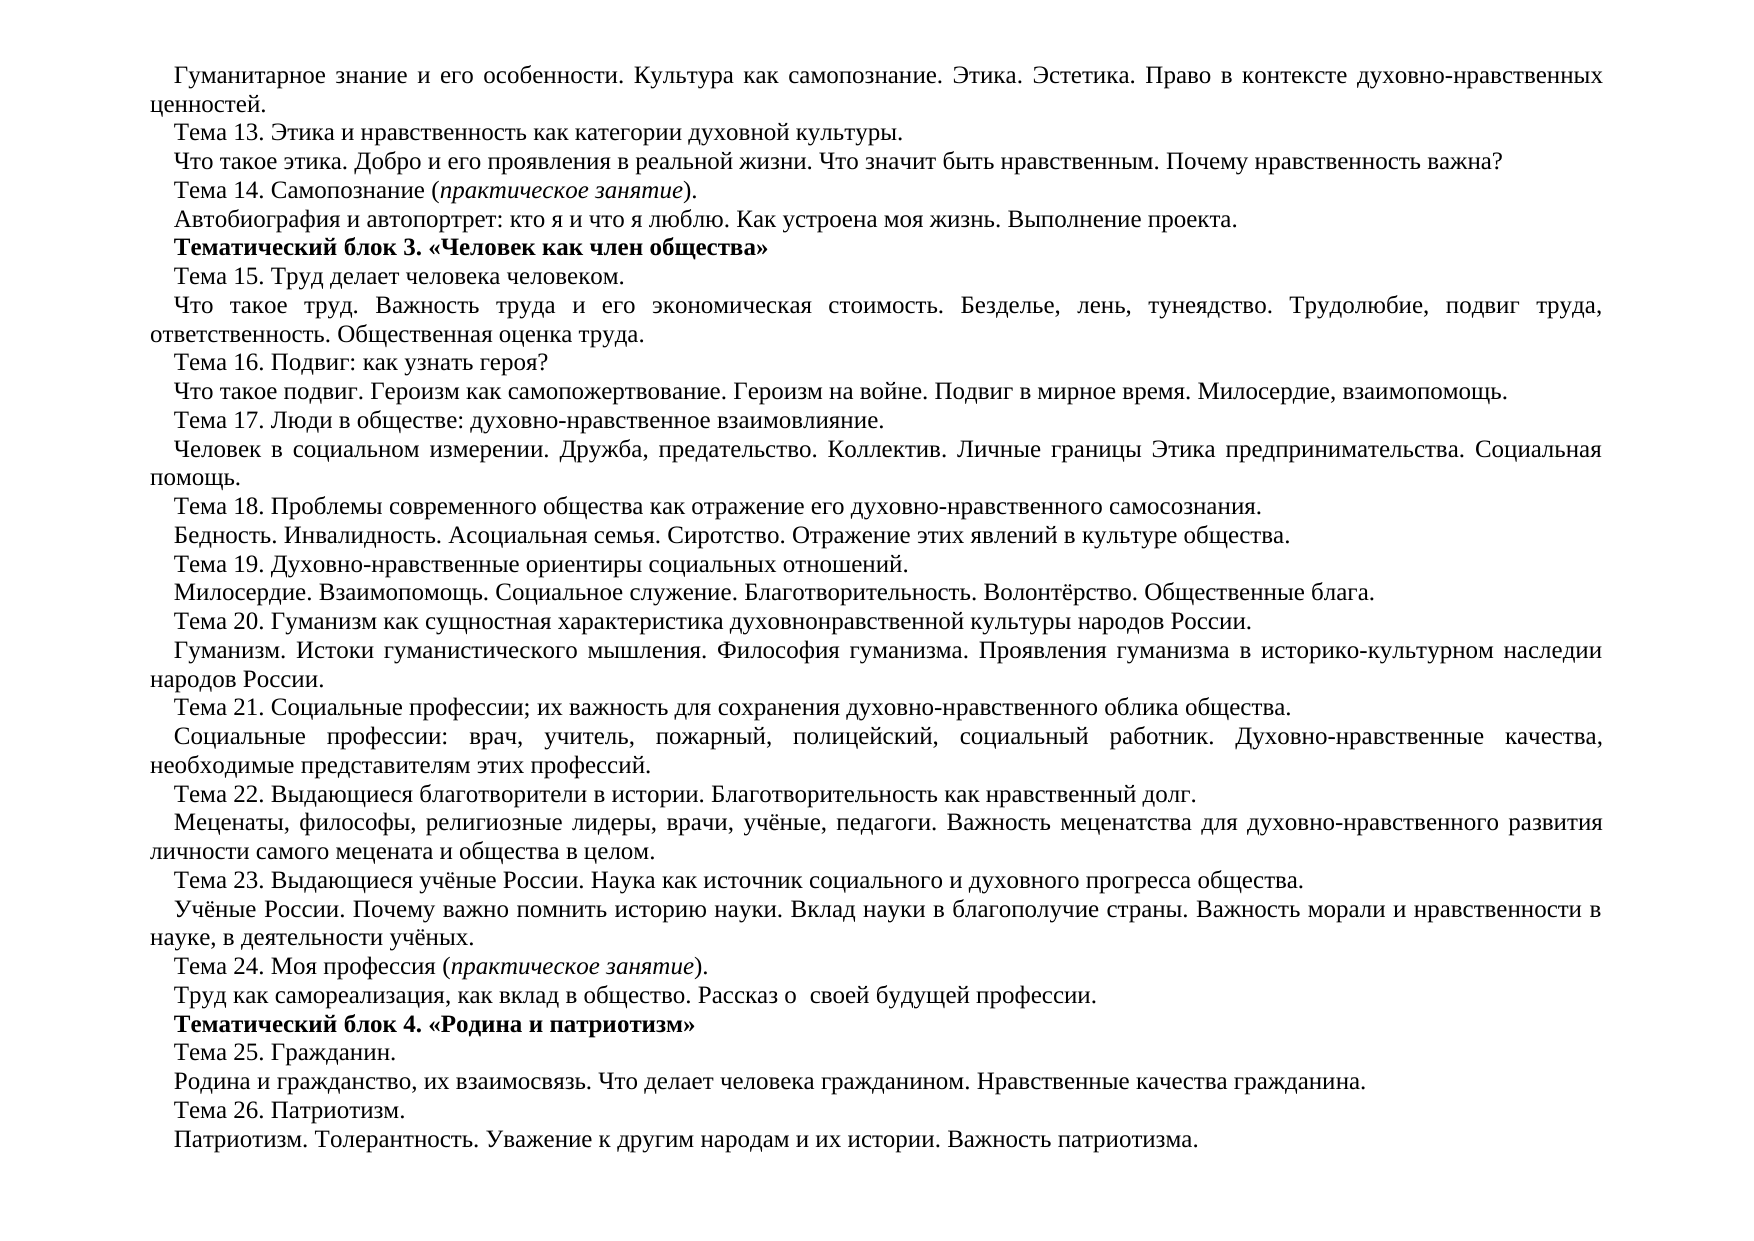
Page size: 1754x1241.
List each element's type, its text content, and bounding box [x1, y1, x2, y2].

text Тема 21. Социальные профессии; их важность для сохранения духовно-нравственного облика общества. [150, 692, 1604, 721]
text Тема 19. Духовно-нравственные ориентиры социальных отношений. [150, 549, 1604, 577]
text Родина и гражданство, их взаимосвязь. Что делает человека гражданином. Нравственные качества гражданина. [150, 1066, 1604, 1095]
text Социальные профессии: врач, учитель, пожарный, полицейский, социальный работник. Духовно-нравственные качества, необходимые представителям этих профессий. [150, 721, 1604, 779]
text Тема 26. Патриотизм. [150, 1095, 1604, 1124]
text Тема 18. Проблемы современного общества как отражение его духовно-нравственного самосознания. [150, 491, 1604, 520]
text Тема 24. Моя профессия (практическое занятие). [150, 951, 1604, 980]
text Что такое подвиг. Героизм как самопожертвование. Героизм на войне. Подвиг в мирное время. Милосердие, взаимопомощь. [150, 376, 1604, 405]
text Патриотизм. Толерантность. Уважение к другим народам и их истории. Важность патриотизма. [150, 1124, 1604, 1152]
text Что такое этика. Добро и его проявления в реальной жизни. Что значит быть нравственным. Почему нравственность важна? [150, 146, 1604, 175]
text Тема 25. Гражданин. [150, 1037, 1604, 1066]
text Гуманитарное знание и его особенности. Культура как самопознание. Этика. Эстетика. Право в контексте духовно-нравственных ценностей. [150, 60, 1604, 117]
text Гуманизм. Истоки гуманистического мышления. Философия гуманизма. Проявления гуманизма в историко-культурном наследии народов России. [150, 635, 1604, 692]
text Тема 22. Выдающиеся благотворители в истории. Благотворительность как нравственный долг. [150, 779, 1604, 807]
text Человек в социальном измерении. Дружба, предательство. Коллектив. Личные границы Этика предпринимательства. Социальная помощь. [150, 434, 1604, 491]
text Автобиография и автопортрет: кто я и что я люблю. Как устроена моя жизнь. Выполнение проекта. [150, 204, 1604, 232]
text Тема 15. Труд делает человека человеком. [150, 261, 1604, 290]
text Милосердие. Взаимопомощь. Социальное служение. Благотворительность. Волонтёрство. Общественные блага. [150, 577, 1604, 606]
text Тема 23. Выдающиеся учёные России. Наука как источник социального и духовного прогресса общества. [150, 865, 1604, 894]
text Тема 17. Люди в обществе: духовно-нравственное взаимовлияние. [150, 405, 1604, 434]
text Тематический блок 3. «Человек как член общества» [150, 232, 1604, 261]
text Тема 13. Этика и нравственность как категории духовной культуры. [150, 117, 1604, 146]
text Учёные России. Почему важно помнить историю науки. Вклад науки в благополучие страны. Важность морали и нравственности в науке, в деятельности учёных. [150, 894, 1604, 951]
text Меценаты, философы, религиозные лидеры, врачи, учёные, педагоги. Важность меценатства для духовно-нравственного развития личности самого мецената и общества в целом. [150, 807, 1604, 865]
text Бедность. Инвалидность. Асоциальная семья. Сиротство. Отражение этих явлений в культуре общества. [150, 520, 1604, 549]
text Что такое труд. Важность труда и его экономическая стоимость. Безделье, лень, тунеядство. Трудолюбие, подвиг труда, ответственность. Общественная оценка труда. [150, 290, 1604, 347]
text Тематический блок 4. «Родина и патриотизм» [150, 1009, 1604, 1037]
text Тема 14. Самопознание (практическое занятие). [150, 175, 1604, 204]
text Тема 16. Подвиг: как узнать героя? [150, 347, 1604, 376]
text Тема 20. Гуманизм как сущностная характеристика духовнонравственной культуры народов России. [150, 606, 1604, 635]
text Труд как самореализация, как вклад в общество. Рассказ о своей будущей профессии. [150, 980, 1604, 1009]
